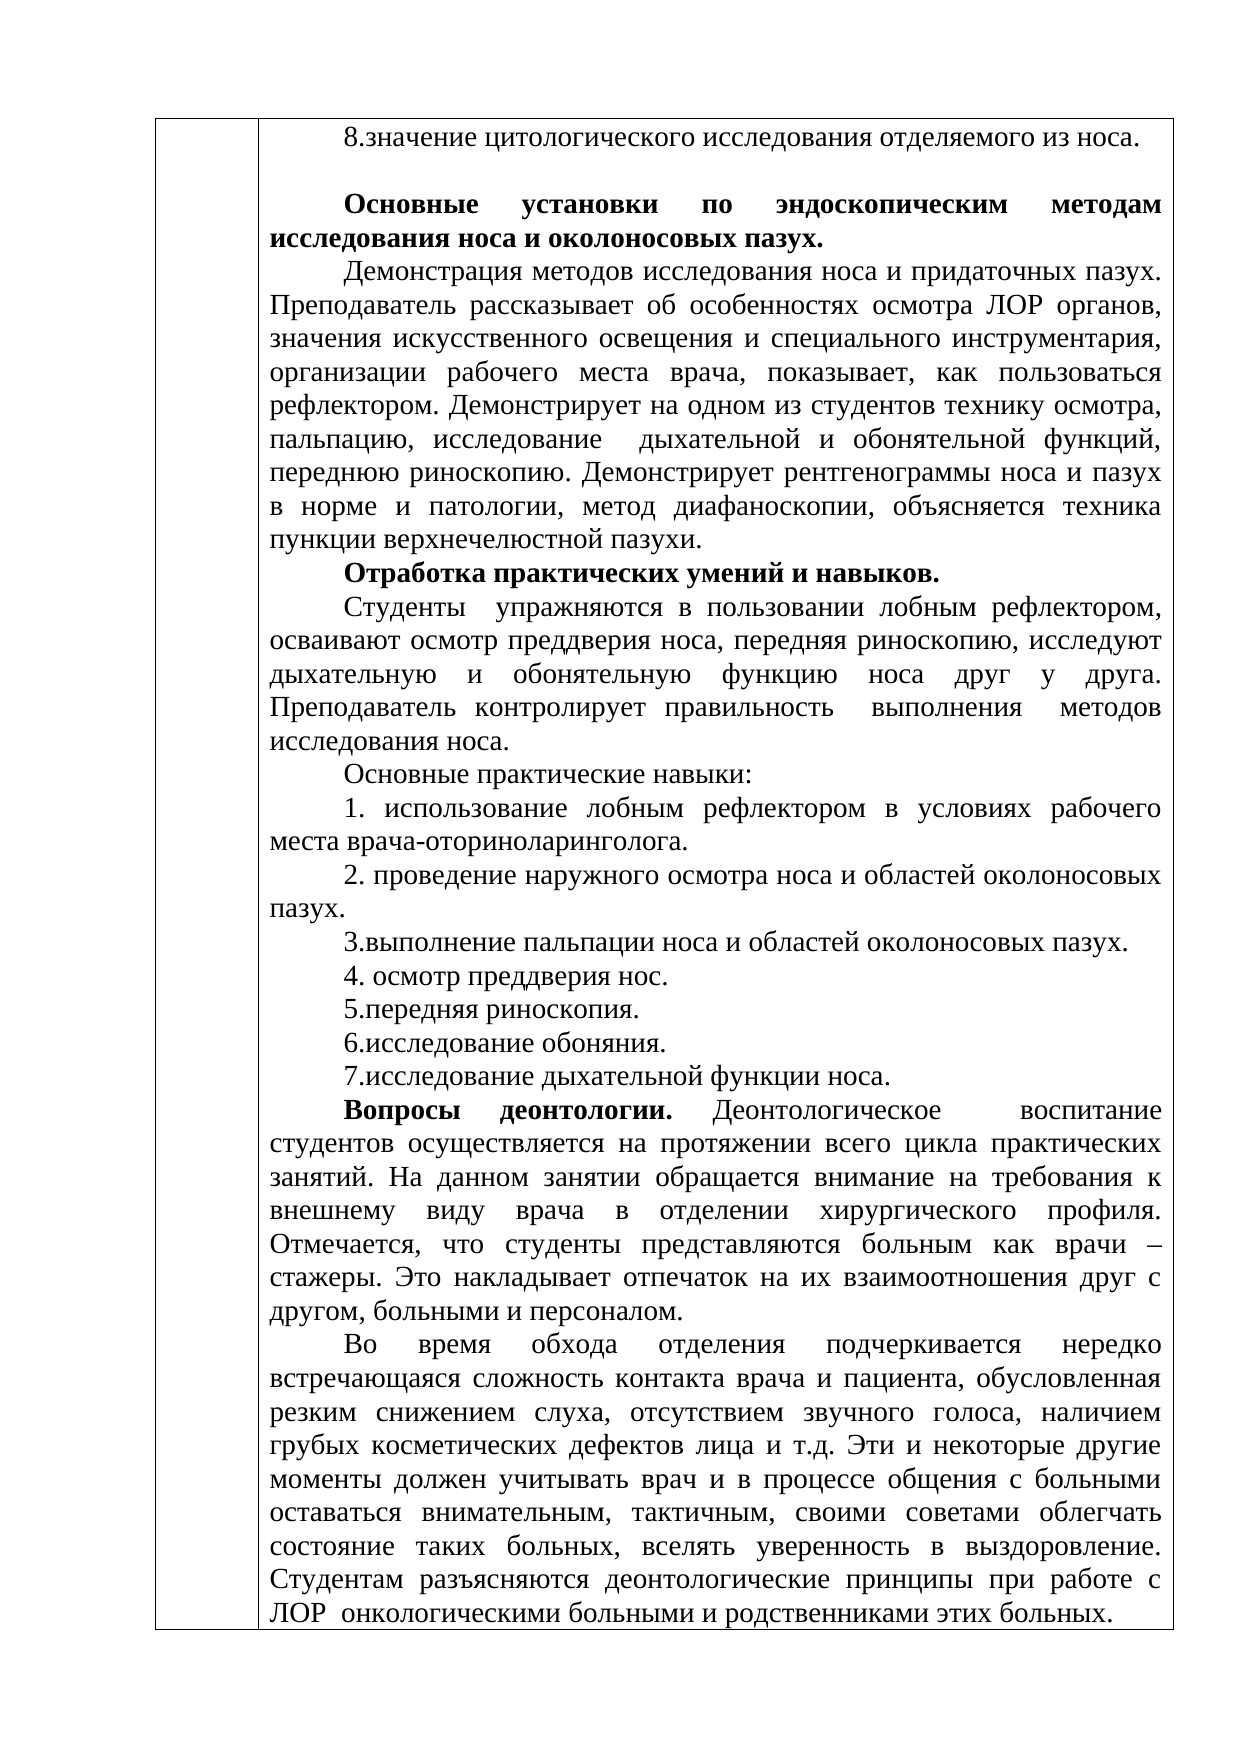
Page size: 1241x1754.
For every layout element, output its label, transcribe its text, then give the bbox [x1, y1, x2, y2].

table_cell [259, 119, 1173, 1628]
table_cell 3 [156, 119, 258, 1628]
